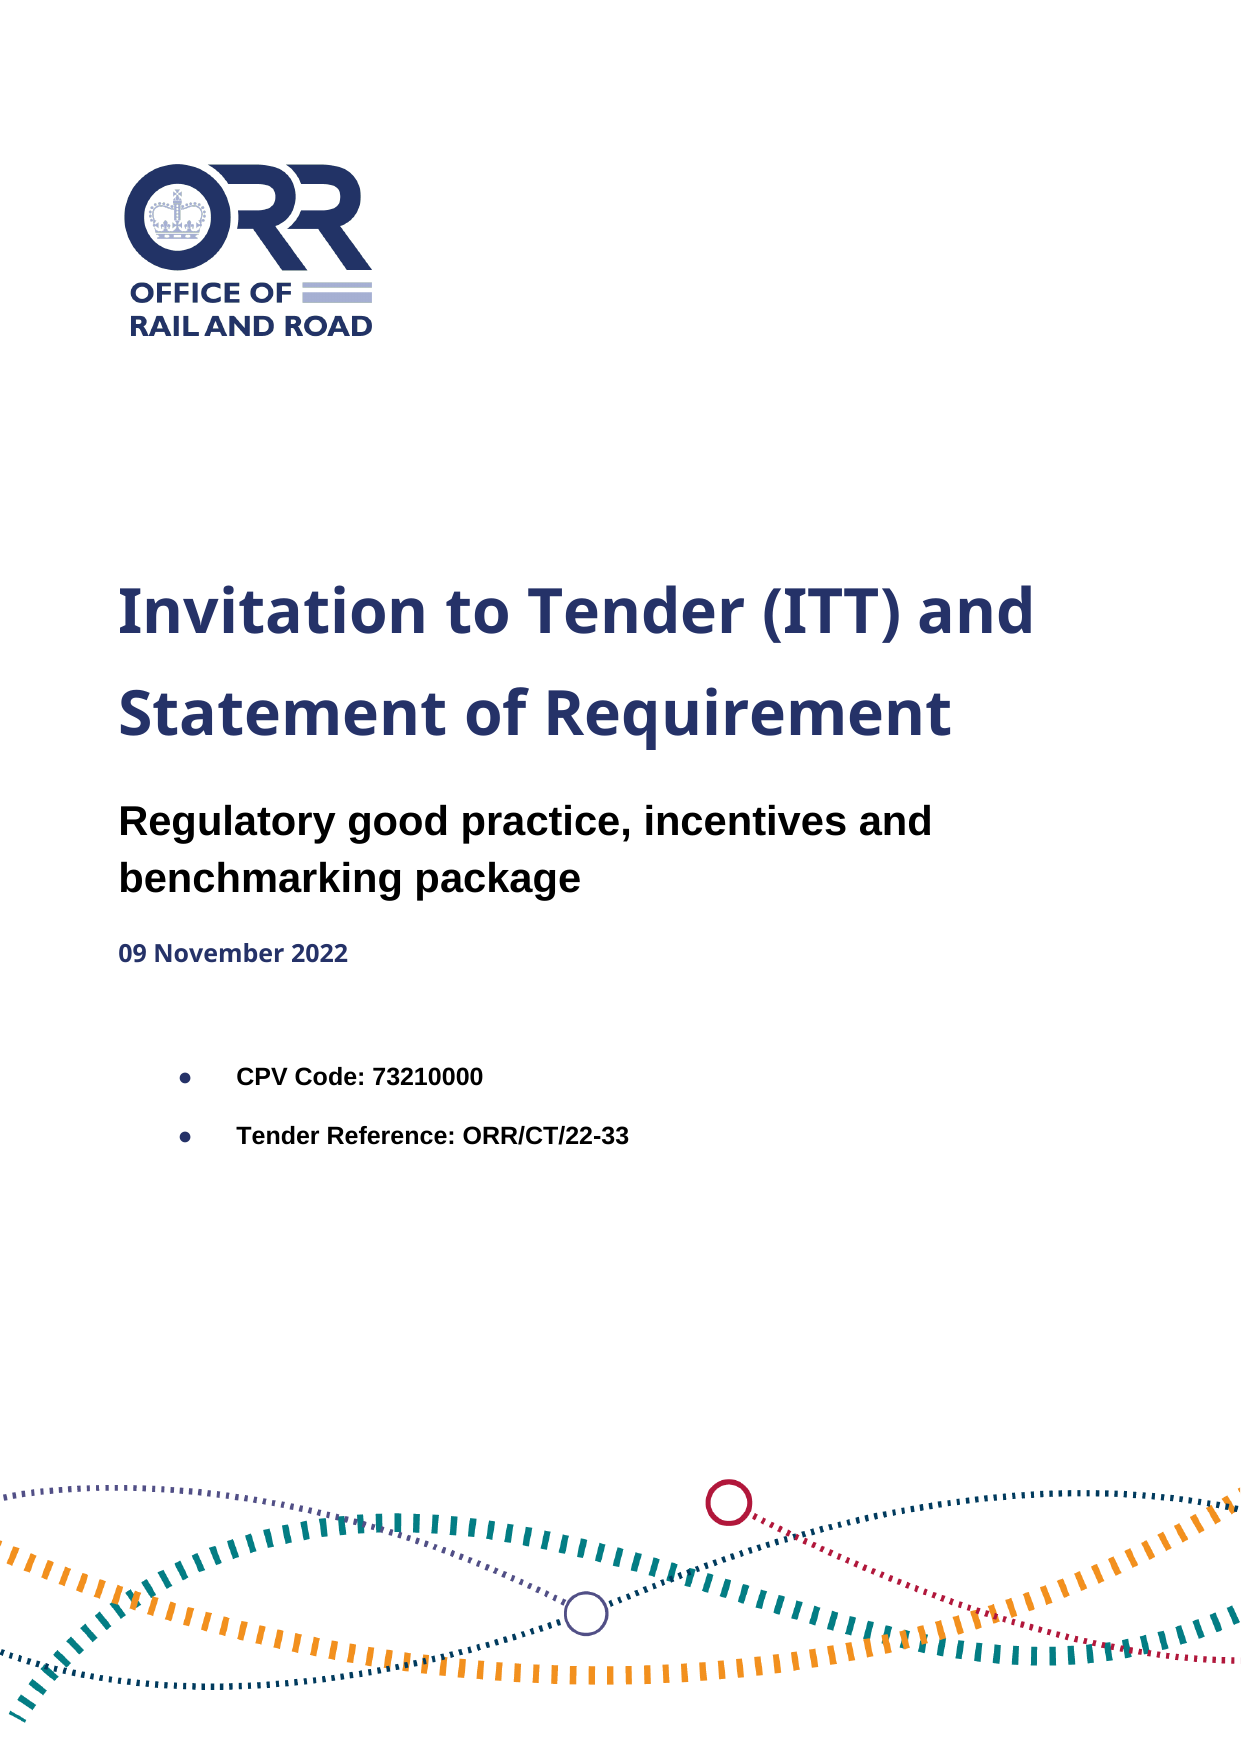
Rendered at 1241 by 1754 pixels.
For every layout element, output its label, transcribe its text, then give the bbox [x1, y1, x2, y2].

text Regulatory good practice, incentives and benchmarking package [118, 796, 1122, 902]
text CPV Code: 73210000 [177, 1061, 1122, 1090]
picture [118, 148, 384, 352]
text Tender Reference: ORR/CT/22-33 [177, 1121, 1122, 1150]
picture [0, 1417, 1241, 1754]
